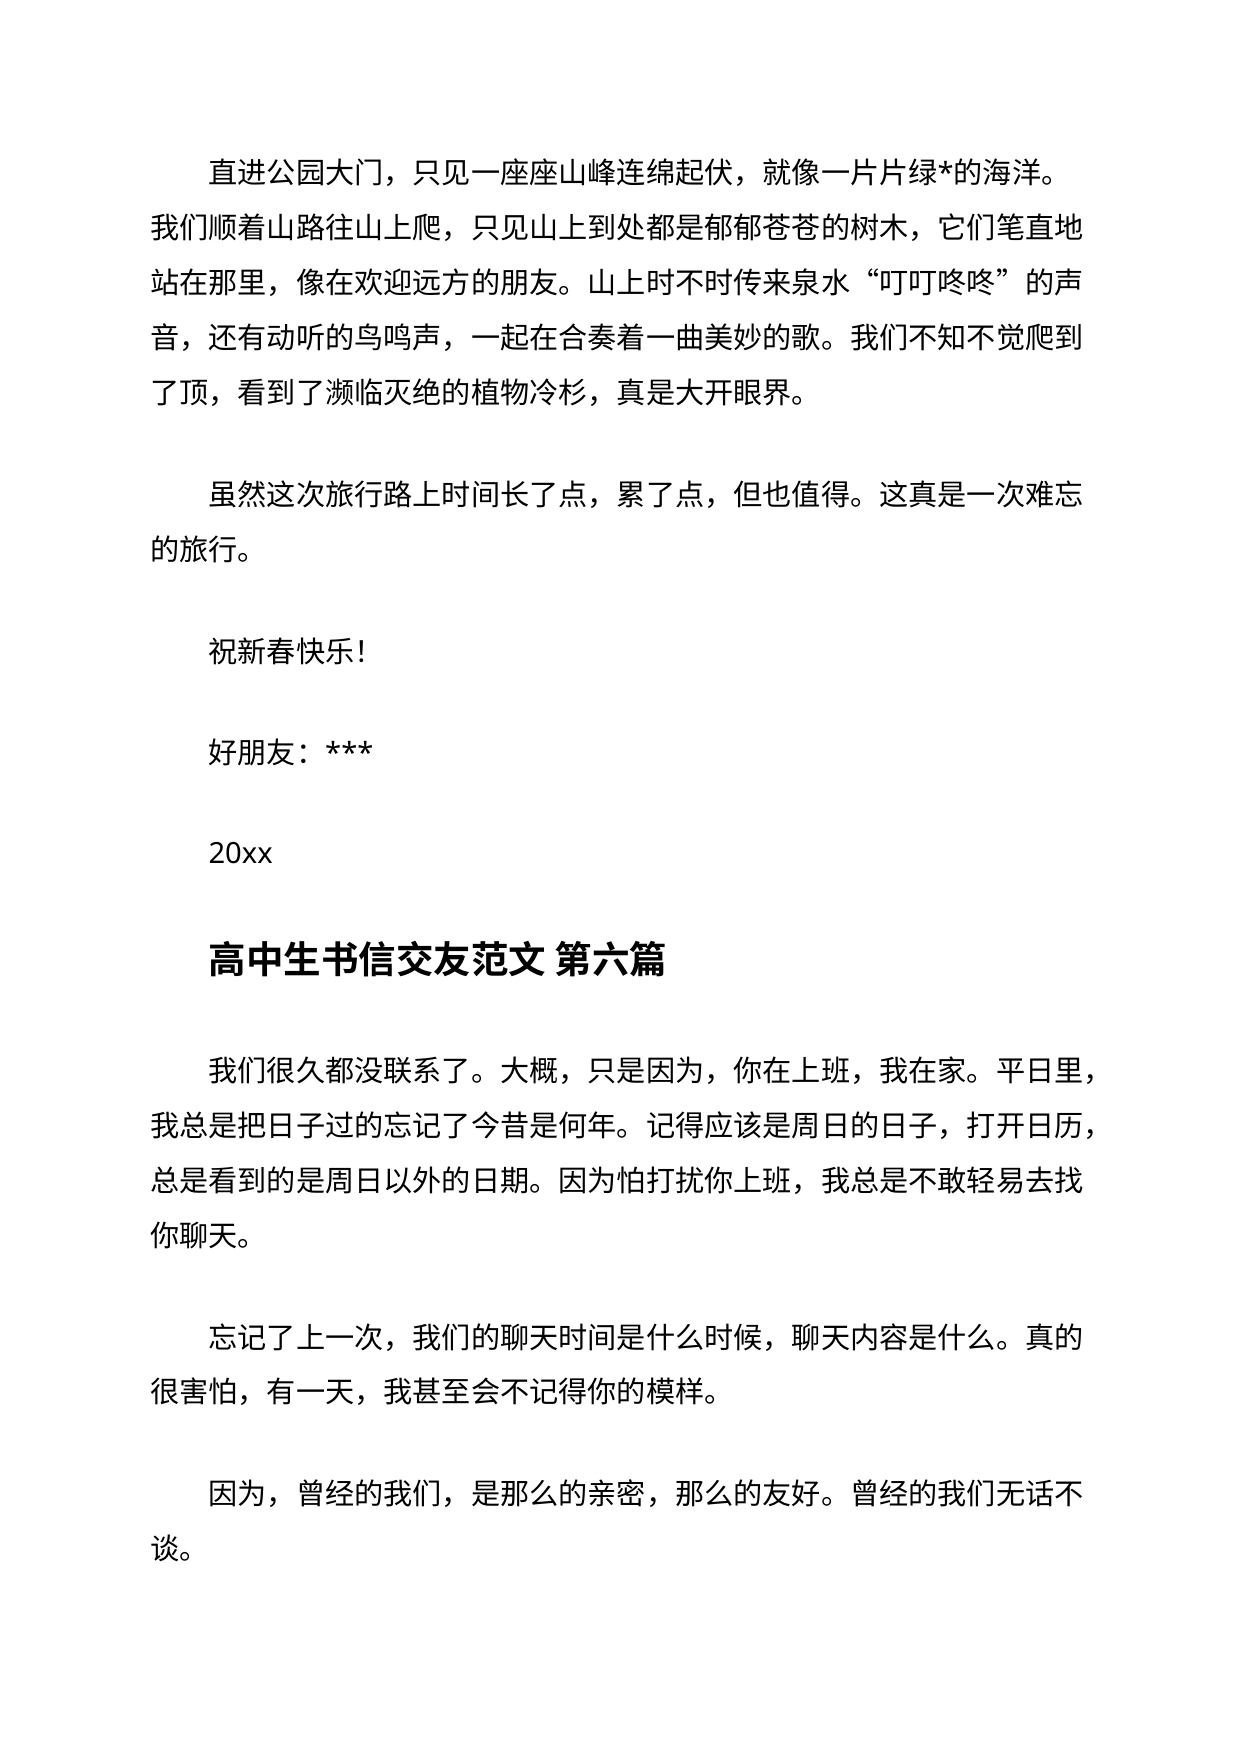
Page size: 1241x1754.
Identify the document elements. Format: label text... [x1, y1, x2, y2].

text 虽然这次旅行路上时间长了点，累了点，但也值得。这真是一次难忘的旅行。 [150, 471, 1090, 569]
text 20xx [150, 832, 1090, 872]
text 祝新春快乐！ [150, 628, 1090, 670]
text 我们很久都没联系了。大概，只是因为，你在上班，我在家。平日里，我总是把日子过的忘记了今昔是何年。记得应该是周日的日子，打开日历，总是看到的是周日以外的日期。因为怕打扰你上班，我总是不敢轻易去找你聊天。 [150, 1048, 1090, 1255]
text 高中生书信交友范文 第六篇 [150, 930, 1090, 984]
text 好朋友：*** [150, 730, 1090, 772]
text 忘记了上一次，我们的聊天时间是什么时候，聊天内容是什么。真的很害怕，有一天，我甚至会不记得你的模样。 [150, 1314, 1090, 1411]
text 直进公园大门，只见一座座山峰连绵起伏，就像一片片绿*的海洋。我们顺着山路往山上爬，只见山上到处都是郁郁苍苍的树木，它们笔直地站在那里，像在欢迎远方的朋友。山上时不时传来泉水“叮叮咚咚”的声音，还有动听的鸟鸣声，一起在合奏着一曲美妙的歌。我们不知不觉爬到了顶，看到了濒临灭绝的植物冷杉，真是大开眼界。 [150, 150, 1090, 412]
text 因为，曾经的我们，是那么的亲密，那么的友好。曾经的我们无话不谈。 [150, 1471, 1090, 1568]
